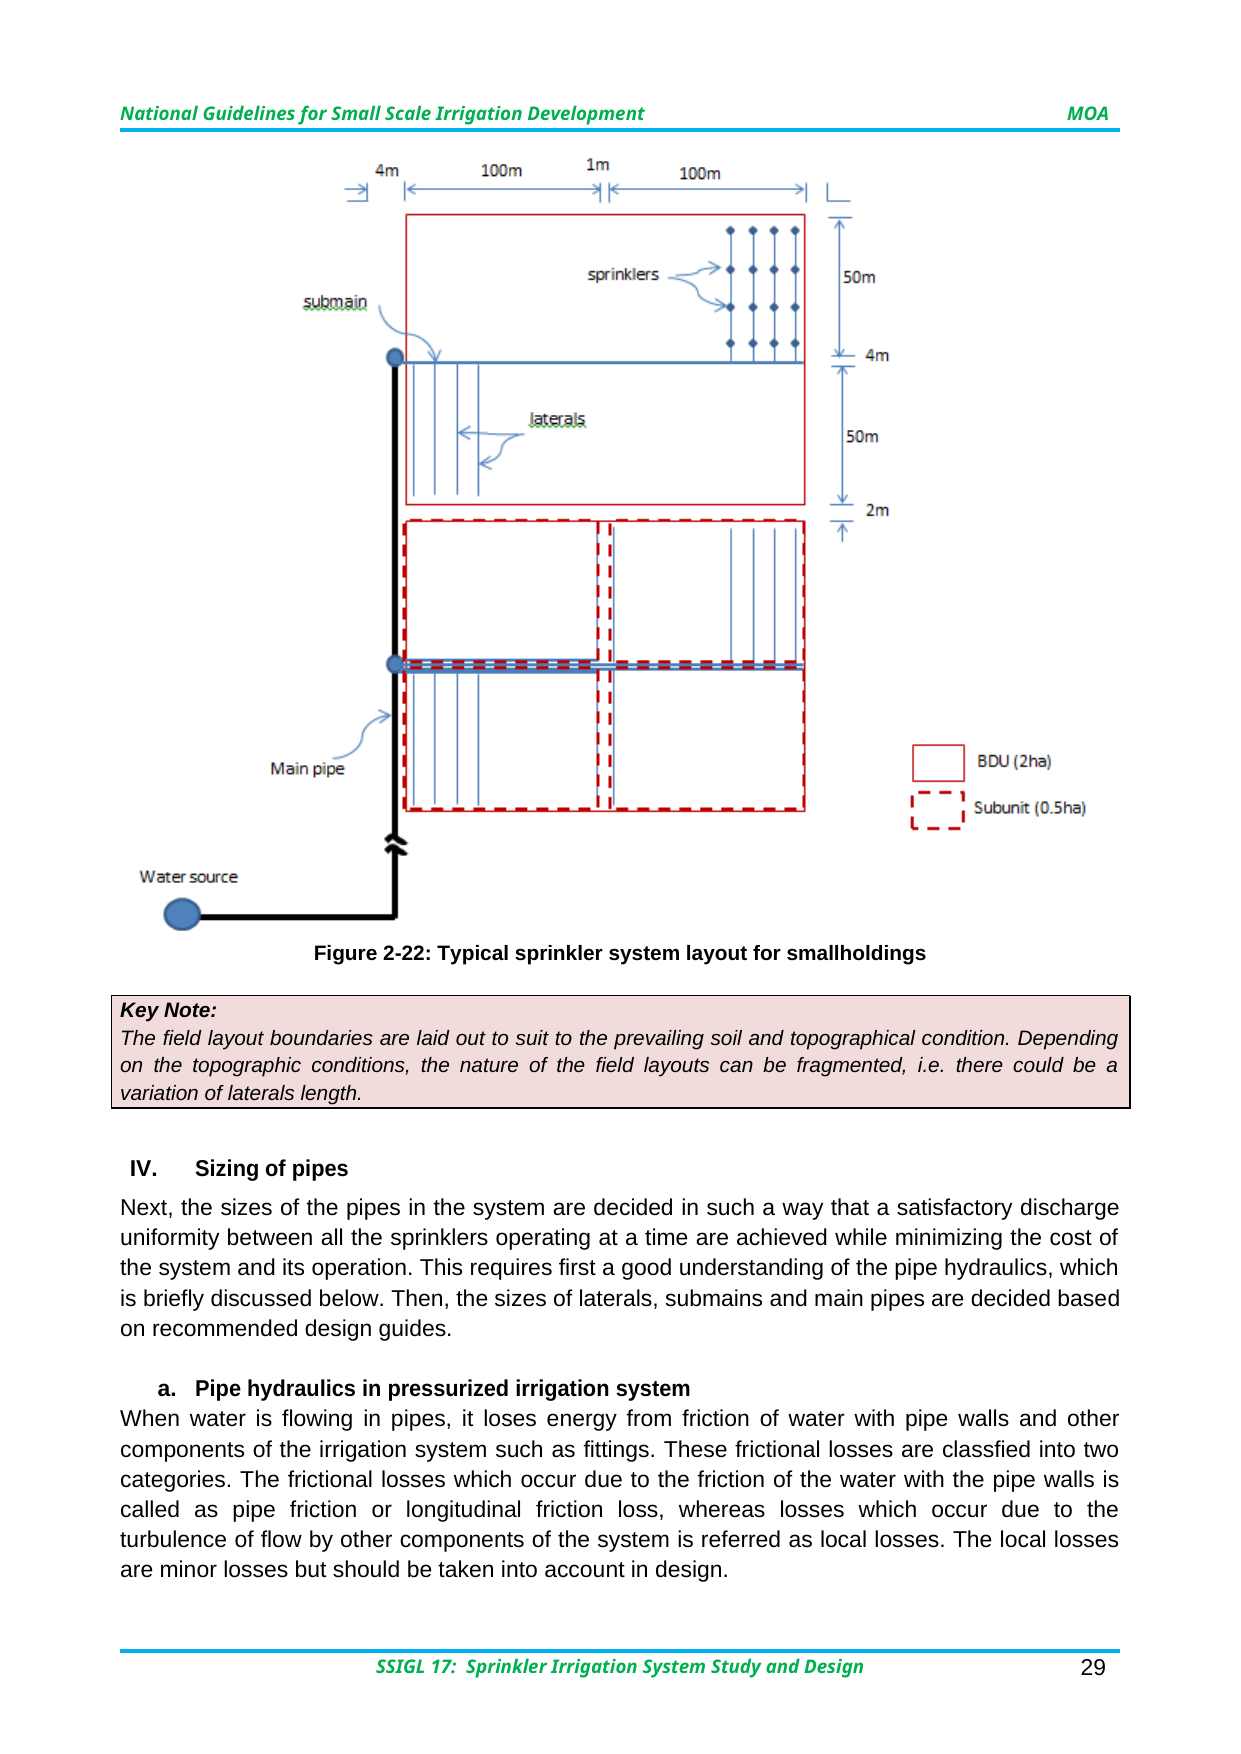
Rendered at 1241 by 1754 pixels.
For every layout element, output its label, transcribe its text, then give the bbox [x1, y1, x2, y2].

text Next, the sizes of the pipes in the system are decided in such a way that a satisfactory discharge uniformity between all the sprinklers operating at a time are achieved while minimizing the cost of the system and its operation. This requires first a good understanding of the pipe hydraulics, which is briefly discussed below. Then, the sizes of laterals, submains and main pipes are decided based on recommended design guides. [120, 1194, 1120, 1341]
text The field layout boundaries are laid out to suit to the prevailing soil and topographical condition. Depending on the topographic conditions, the nature of the field layouts can be fragmented, i.e. there could be a variation of laterals length. [112, 1022, 1129, 1107]
list Pipe hydraulics in pressurized irrigation system [157, 1375, 1120, 1401]
text When water is flowing in pipes, it loses energy from friction of water with pipe walls and other components of the irrigation system such as fittings. These frictional losses are classfied into two categories. The frictional losses which occur due to the friction of the water with the pipe walls is called as pipe friction or longitudinal friction loss, whereas losses which occur due to the turbulence of flow by other components of the system is referred as local losses. The local losses are minor losses but should be taken into account in design. [120, 1405, 1120, 1583]
text Key Note: [112, 996, 1129, 1022]
picture [120, 157, 1096, 937]
list Sizing of pipes [157, 1155, 1120, 1181]
